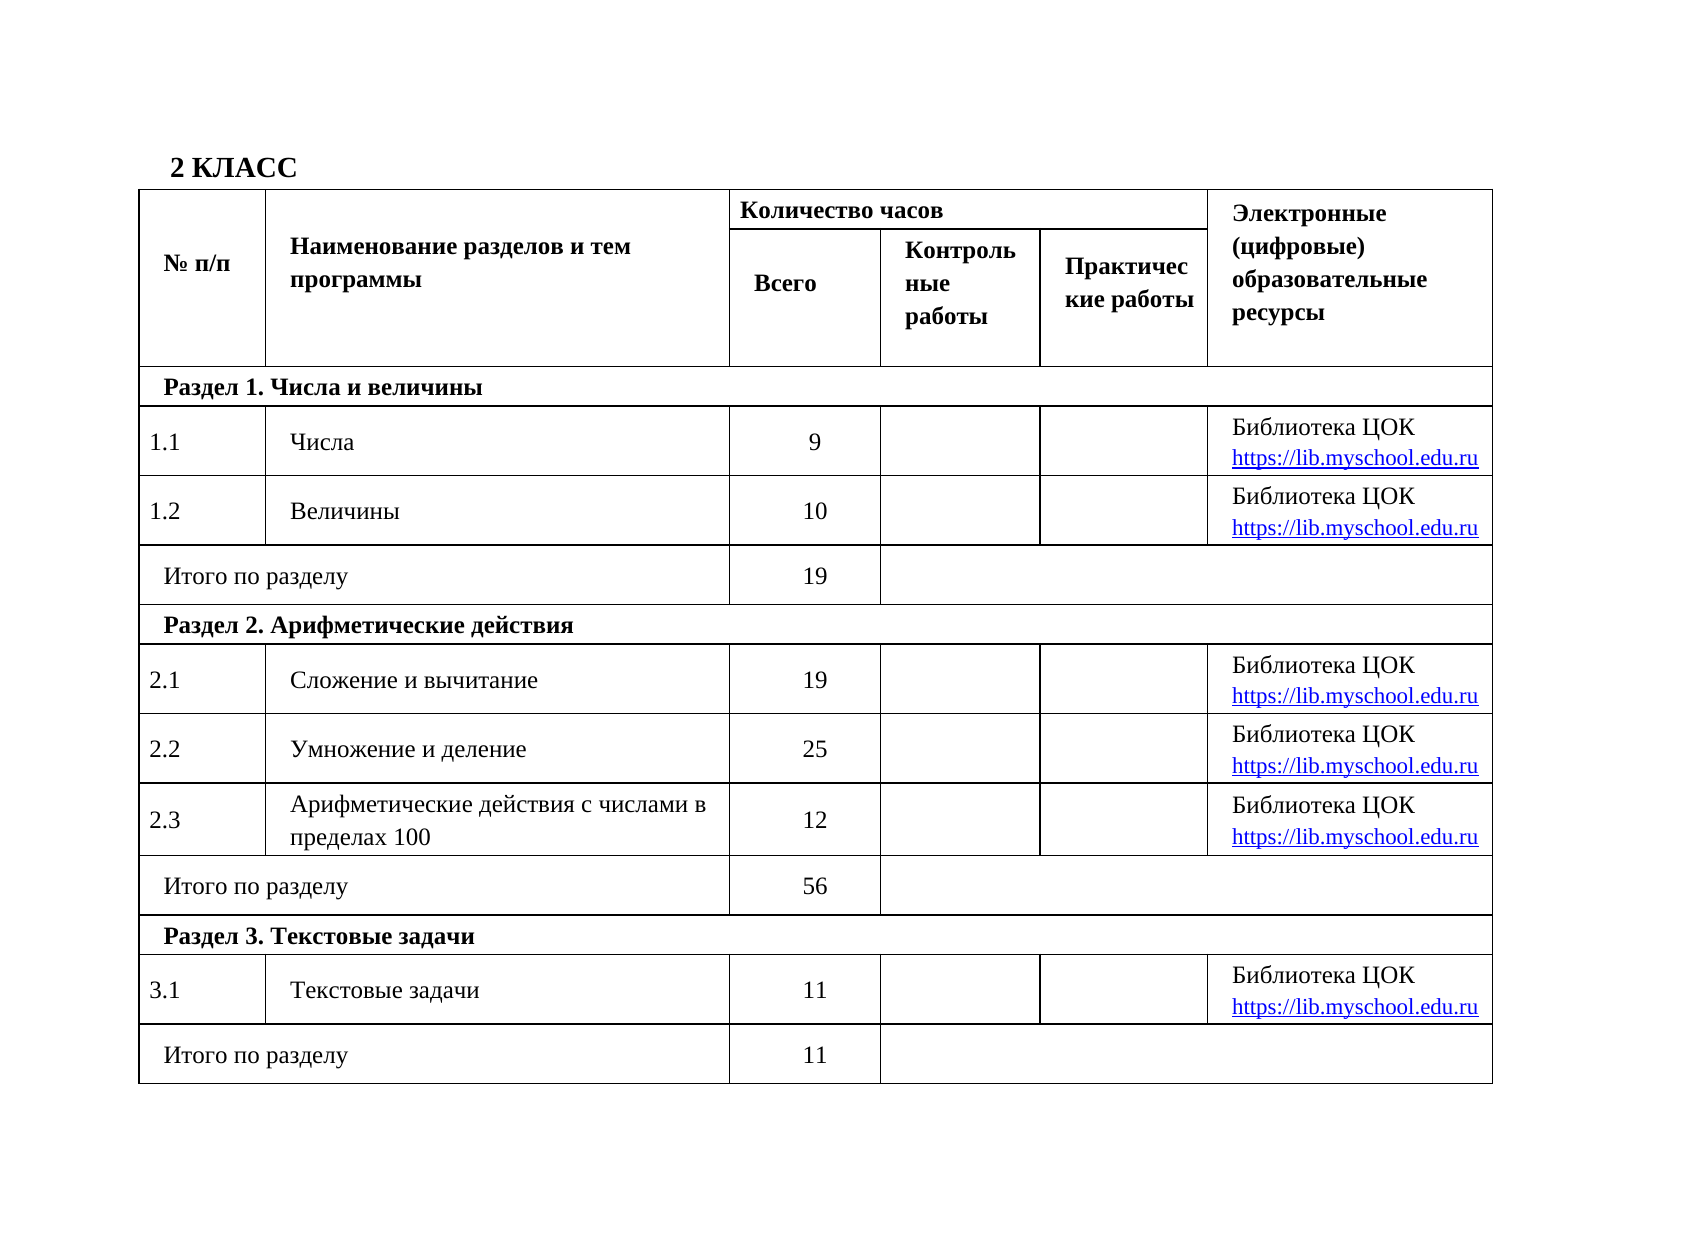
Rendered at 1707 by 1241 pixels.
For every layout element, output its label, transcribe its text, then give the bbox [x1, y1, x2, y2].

table_cell Итого по разделу [140, 1025, 729, 1082]
table_cell 19 [730, 546, 880, 604]
table_cell [881, 645, 1039, 713]
table_cell Всего [730, 230, 880, 366]
table_cell Арифметические действия с числами в пределах 100 [266, 784, 729, 854]
table_header Количество часов [730, 190, 1207, 228]
table_cell [881, 955, 1039, 1023]
table_cell 3.1 [140, 955, 265, 1023]
table_cell [1041, 784, 1207, 854]
table_cell 9 [730, 407, 880, 474]
table_cell [1041, 714, 1207, 782]
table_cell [1208, 955, 1492, 1023]
table_cell [1041, 645, 1207, 713]
table_cell [881, 1025, 1492, 1082]
table_cell Итого по разделу [140, 856, 729, 914]
table_cell [1041, 955, 1207, 1023]
table_cell Итого по разделу [140, 546, 729, 604]
table_cell Библиотека ЦОК https://lib.myschool.edu.ru [1208, 714, 1492, 782]
table_cell Раздел 1. Числа и величины [140, 367, 1492, 405]
table_header Наименование разделов и тем программы [266, 190, 729, 366]
table_cell [881, 476, 1039, 544]
table_header Электронные (цифровые) образовательные ресурсы [1208, 190, 1492, 366]
table_cell Умножение и деление [266, 714, 729, 782]
table_cell 12 [730, 784, 880, 854]
table_cell 25 [730, 714, 880, 782]
table_cell Практические работы [1041, 230, 1207, 366]
table_cell [881, 546, 1492, 604]
table_cell [1041, 476, 1207, 544]
table_cell 10 [730, 476, 880, 544]
table_cell Раздел 2. Арифметические действия [140, 605, 1492, 643]
table_cell Библиотека ЦОК https://lib.myschool.edu.ru [1208, 784, 1492, 854]
table_cell 1.2 [140, 476, 265, 544]
table_cell [1041, 407, 1207, 474]
table_cell Сложение и вычитание [266, 645, 729, 713]
table_cell 1.1 [140, 407, 265, 474]
table_cell Библиотека ЦОК https://lib.myschool.edu.ru [1208, 407, 1492, 474]
table_cell [881, 407, 1039, 474]
table_cell Текстовые задачи [266, 955, 729, 1023]
table_cell 19 [730, 645, 880, 713]
table_cell 11 [730, 955, 880, 1023]
table_cell Библиотека ЦОК https://lib.myschool.edu.ru [1208, 476, 1492, 544]
table_cell Величины [266, 476, 729, 544]
table_cell 2.3 [140, 784, 265, 854]
table_header № п/п [140, 190, 265, 366]
table_cell [881, 856, 1492, 914]
table_cell [881, 714, 1039, 782]
table_cell Библиотека ЦОК https://lib.myschool.edu.ru [1208, 645, 1492, 713]
table_cell 11 [730, 1025, 880, 1082]
table_cell Числа [266, 407, 729, 474]
table_cell Раздел 3. Текстовые задачи [140, 916, 1492, 953]
table_cell 2.2 [140, 714, 265, 782]
table_cell 56 [730, 856, 880, 914]
table_cell 2.1 [140, 645, 265, 713]
table_cell Контрольные работы [881, 230, 1039, 366]
text 2 КЛАСС [162, 150, 1557, 183]
table_cell [881, 784, 1039, 854]
